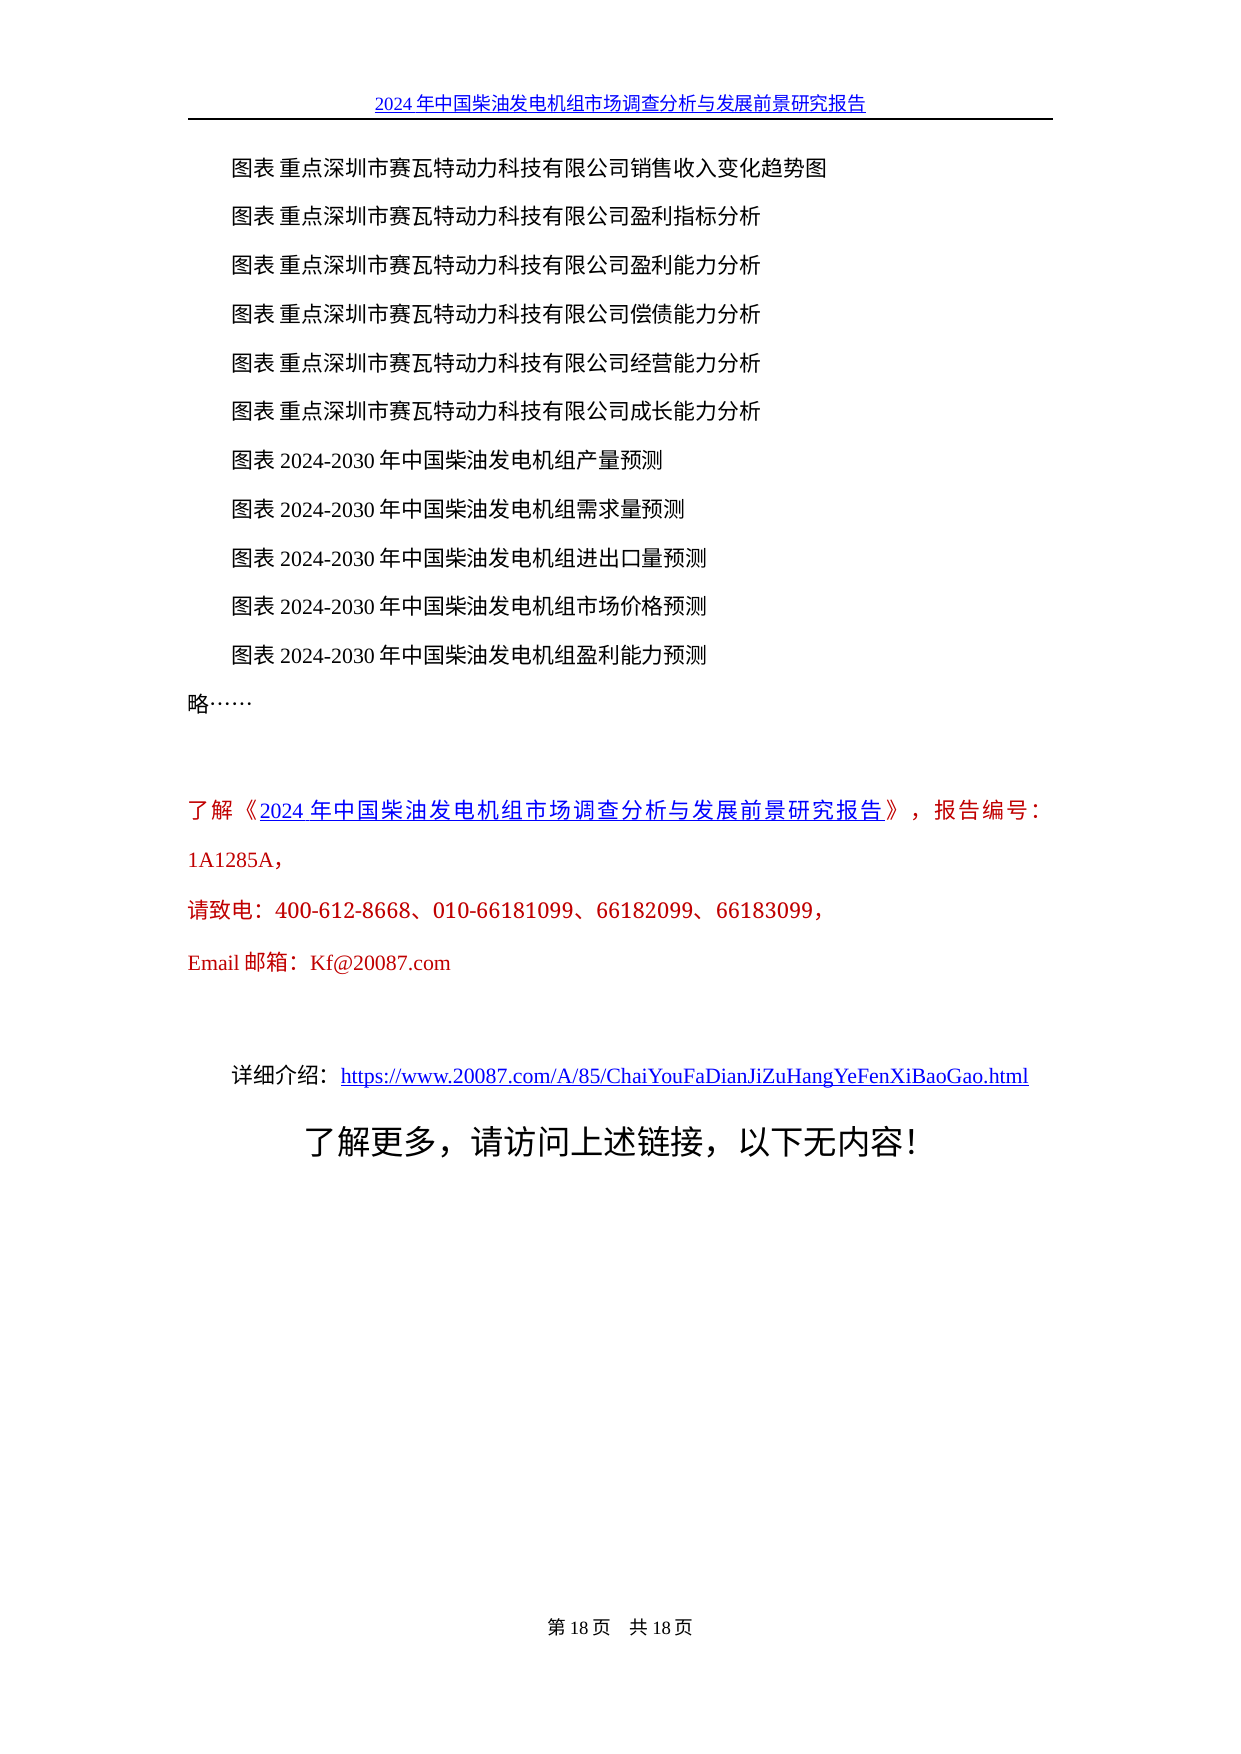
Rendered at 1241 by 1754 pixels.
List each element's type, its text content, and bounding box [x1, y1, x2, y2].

title 了解更多，请访问上述链接，以下无内容！ [187, 1108, 1053, 1173]
text 详细介绍：https://www.20087.com/A/85/ChaiYouFaDianJiZuHangYeFenXiBaoGao.html [187, 1058, 1053, 1090]
text 了解《2024年中国柴油发电机组市场调查分析与发展前景研究报告》，报告编号：1A1285A， [187, 793, 1053, 874]
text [187, 150, 1053, 719]
text Email邮箱：Kf@20087.com [187, 945, 1053, 977]
text 请致电：400-612-8668、010-66181099、66182099、66183099， [187, 893, 1053, 926]
